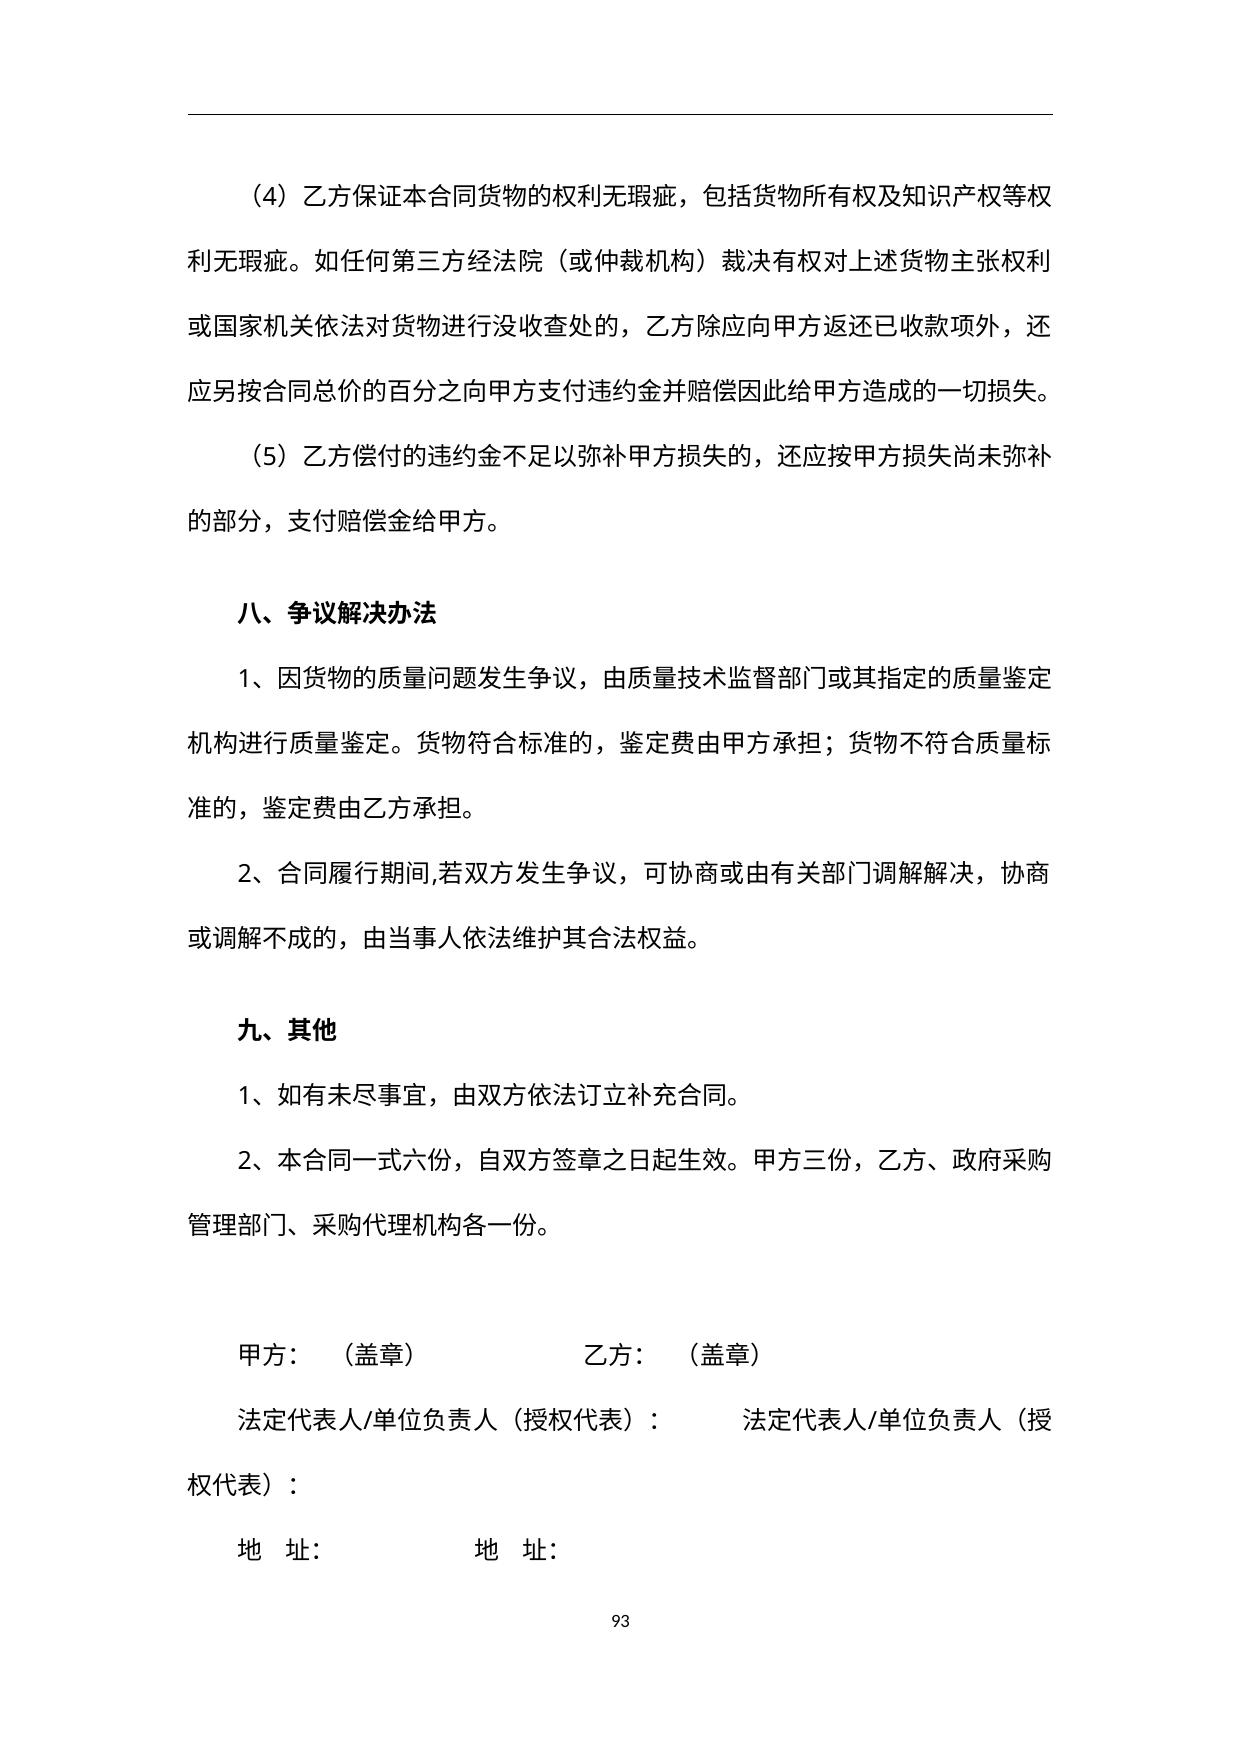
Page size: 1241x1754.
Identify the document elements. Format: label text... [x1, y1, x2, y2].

text 甲方： （盖章） 乙方： （盖章） [187, 1321, 1053, 1386]
text （4）乙方保证本合同货物的权利无瑕疵，包括货物所有权及知识产权等权利无瑕疵。如任何第三方经法院（或仲裁机构）裁决有权对上述货物主张权利或国家机关依法对货物进行没收查处的，乙方除应向甲方返还已收款项外，还应另按合同总价的百分之向甲方支付违约金并赔偿因此给甲方造成的一切损失。 [187, 162, 1053, 422]
subtitle 八、争议解决办法 [187, 579, 1053, 644]
text 1、因货物的质量问题发生争议，由质量技术监督部门或其指定的质量鉴定机构进行质量鉴定。货物符合标准的，鉴定费由甲方承担；货物不符合质量标准的，鉴定费由乙方承担。 [187, 644, 1053, 839]
text 2、本合同一式六份，自双方签章之日起生效。甲方三份，乙方、政府采购管理部门、采购代理机构各一份。 [187, 1126, 1053, 1256]
text 2、合同履行期间,若双方发生争议，可协商或由有关部门调解解决，协商或调解不成的，由当事人依法维护其合法权益。 [187, 839, 1053, 969]
text 1、如有未尽事宜，由双方依法订立补充合同。 [187, 1061, 1053, 1126]
text 地 址： 地 址： [187, 1516, 1053, 1581]
text 法定代表人/单位负责人（授权代表）： 法定代表人/单位负责人（授权代表）： [187, 1386, 1053, 1516]
subtitle 九、其他 [187, 996, 1053, 1061]
text （5）乙方偿付的违约金不足以弥补甲方损失的，还应按甲方损失尚未弥补的部分，支付赔偿金给甲方。 [187, 422, 1053, 552]
